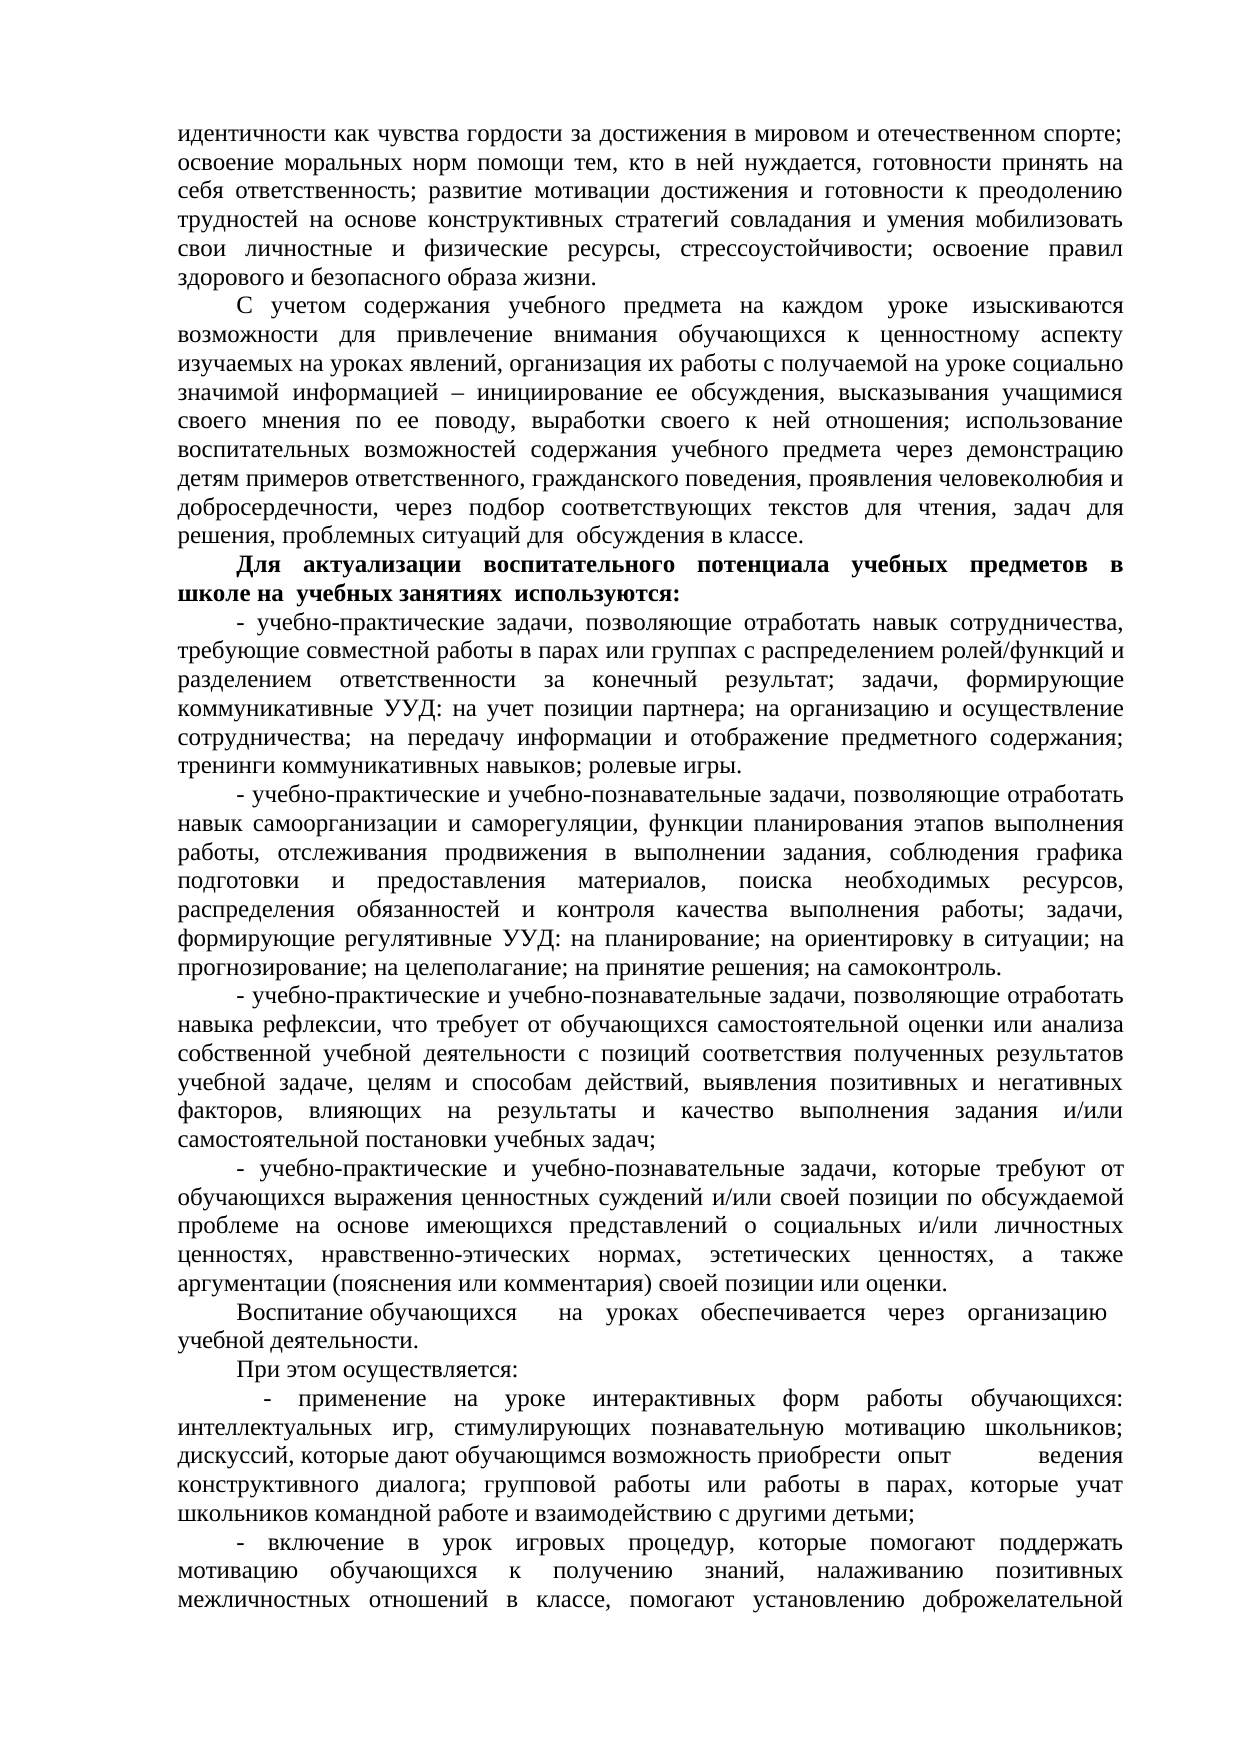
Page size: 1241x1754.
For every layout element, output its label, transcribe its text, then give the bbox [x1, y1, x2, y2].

text С учетом содержания учебного предмета на каждом уроке изыскиваются возможности для привлечение внимания обучающихся к ценностному аспекту изучаемых на уроках явлений, организация их работы с получаемой на уроке социально значимой информацией – инициирование ее обсуждения, высказывания учащимися своего мнения по ее поводу, выработки своего к ней отношения; использование воспитательных возможностей содержания учебного предмета через демонстрацию детям примеров ответственного, гражданского поведения, проявления человеколюбия и добросердечности, через подбор соответствующих текстов для чтения, задач для решения, проблемных ситуаций для обсуждения в классе. [177, 291, 1124, 549]
text - применение на уроке интерактивных форм работы обучающихся: интеллектуальных игр, стимулирующих познавательную мотивацию школьников; дискуссий, которые дают обучающимся возможность приобрести опыт ведения конструктивного диалога; групповой работы или работы в парах, которые учат школьников командной работе и взаимодействию с другими детьми; [177, 1383, 1123, 1527]
text При этом осуществляется: [177, 1354, 1124, 1383]
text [177, 1527, 1123, 1613]
text - учебно-практические задачи, позволяющие отработать навык сотрудничества, требующие совместной работы в парах или группах с распределением ролей/функций и разделением ответственности за конечный результат; задачи, формирующие коммуникативные УУД: на учет позиции партнера; на организацию и осуществление сотрудничества; на передачу информации и отображение предметного содержания; тренинги коммуникативных навыков; ролевые игры. [177, 607, 1124, 779]
text - учебно-практические и учебно-познавательные задачи, позволяющие отработать навыка рефлексии, что требует от обучающихся самостоятельной оценки или анализа собственной учебной деятельности с позиций соответствия полученных результатов учебной задаче, целям и способам действий, выявления позитивных и негативных факторов, влияющих на результаты и качество выполнения задания и/или самостоятельной постановки учебных задач; [177, 981, 1124, 1153]
text Для актуализации воспитательного потенциала учебных предметов в школе на учебных занятиях используются: [177, 549, 1123, 607]
text - учебно-практические и учебно-познавательные задачи, которые требуют от обучающихся выражения ценностных суждений и/или своей позиции по обсуждаемой проблеме на основе имеющихся представлений о социальных и/или личностных ценностях, нравственно-этических нормах, эстетических ценностях, а также аргументации (пояснения или комментария) своей позиции или оценки. [177, 1153, 1124, 1297]
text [177, 118, 1123, 291]
text Воспитание обучающихся на уроках обеспечивается через организацию учебной деятельности. [177, 1297, 1124, 1354]
text - учебно-практические и учебно-познавательные задачи, позволяющие отработать навык самоорганизации и саморегуляции, функции планирования этапов выполнения работы, отслеживания продвижения в выполнении задания, соблюдения графика подготовки и предоставления материалов, поиска необходимых ресурсов, распределения обязанностей и контроля качества выполнения работы; задачи, формирующие регулятивные УУД: на планирование; на ориентировку в ситуации; на прогнозирование; на целеполагание; на принятие решения; на самоконтроль. [177, 779, 1124, 981]
